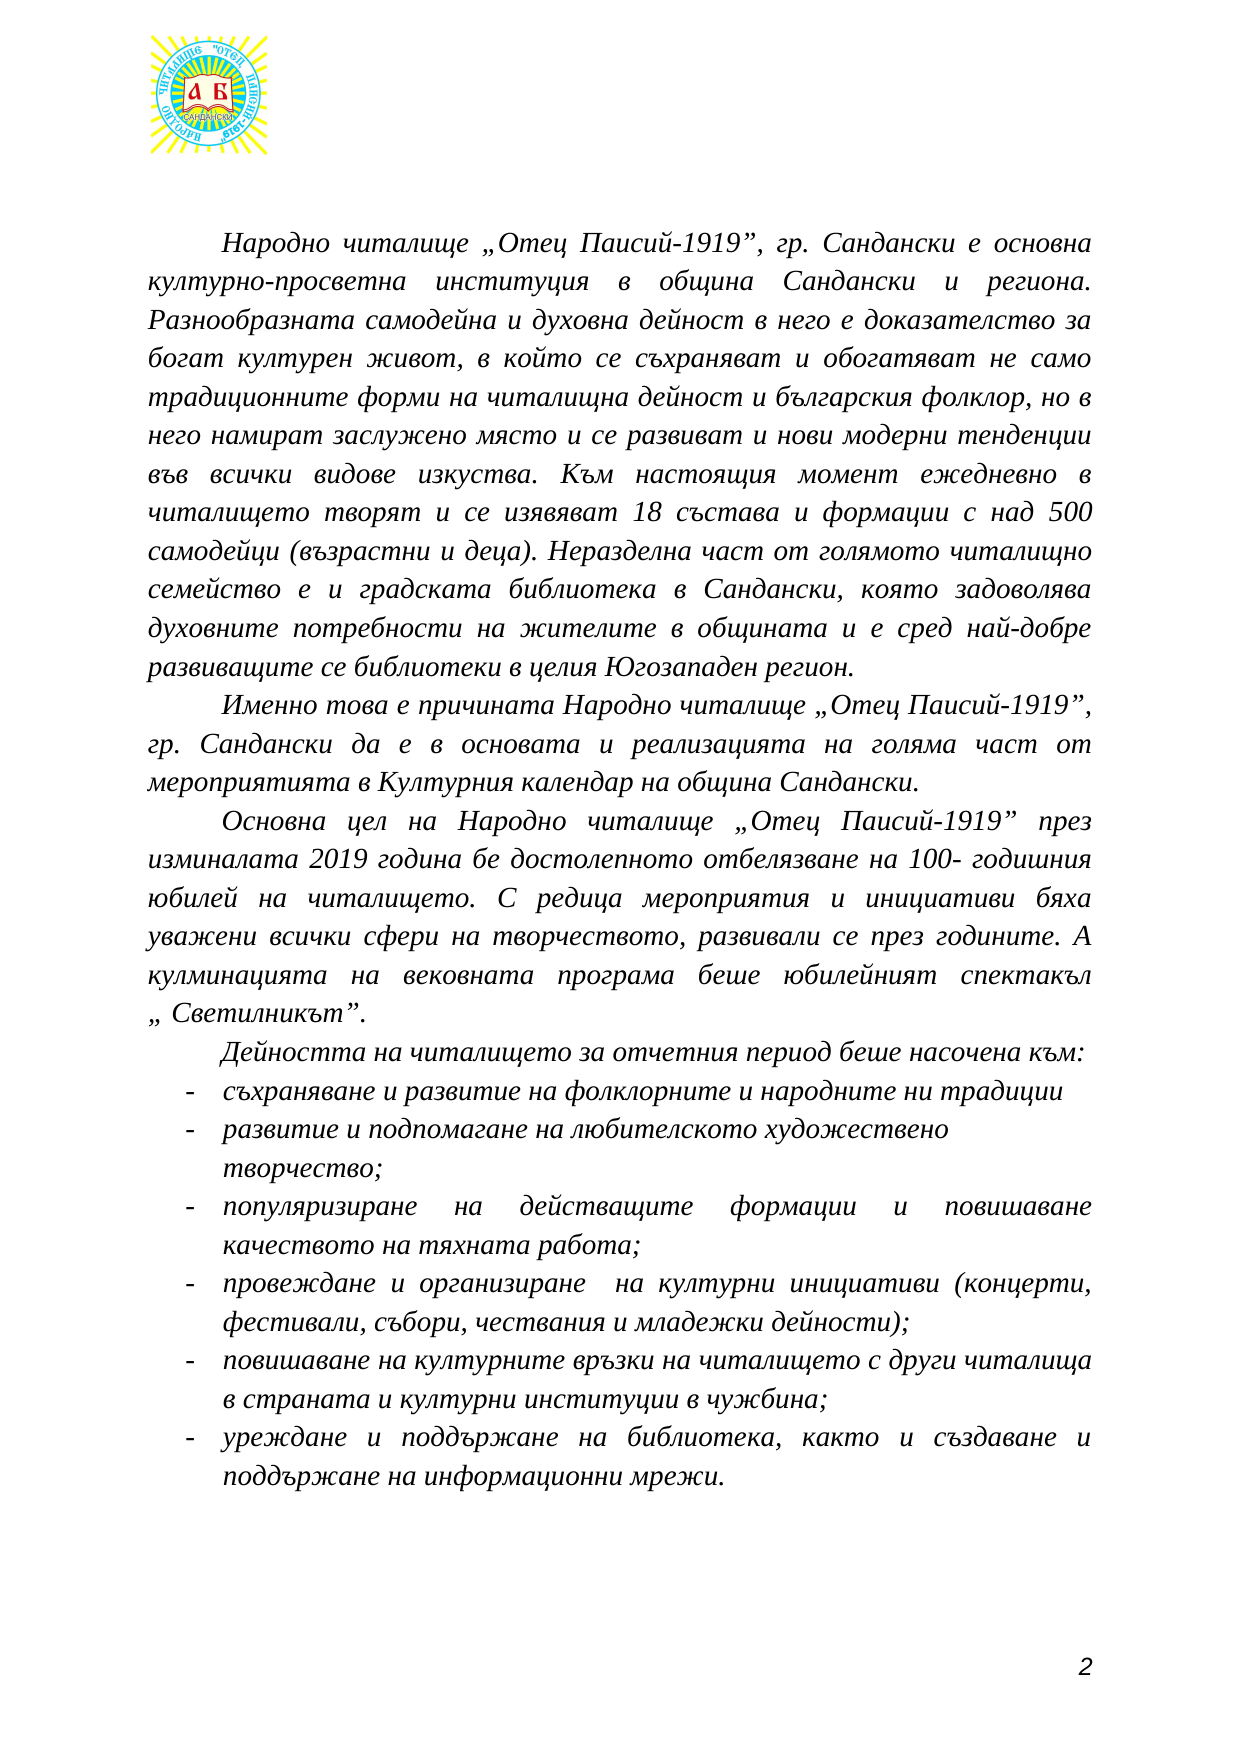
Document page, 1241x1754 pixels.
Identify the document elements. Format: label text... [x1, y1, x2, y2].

text Дейността на читалището за отчетния период беше насочена към: [148, 1034, 1093, 1068]
picture [151, 35, 268, 155]
list провеждане и организиране на културни инициативи (концерти, фестивали, събори, чествания и младежки дейности); [185, 1265, 1093, 1337]
list развитие и подпомагане на любителското художествено [185, 1111, 1093, 1145]
list съхраняване и развитие на фолклорните и народните ни традиции [185, 1073, 1093, 1106]
list популяризиране на действащите формации и повишаване качеството на тяхната работа; [185, 1188, 1093, 1260]
list уреждане и поддържане на библиотека, както и създаване и поддържане на информационни мрежи. [185, 1419, 1093, 1492]
text Народно читалище „Отец Паисий-1919”, гр. Сандански e основна културно-просветна институция в община Сандански и региона. Разнообразната самодейна и духовна дейност в него е доказателство за богат културен живот, в който се съхраняват и обогатяват не само традиционните форми на читалищна дейност и българския фолклор, но в него намират заслужено място и се развиват и нови модерни тенденции във всички видове изкуства. Към настоящия момент ежедневно в читалището творят и се изявяват 18 състава и формации с над 500 самодейци (възрастни и деца). Неразделна част от голямото читалищно семейство е и градската библиотека в Сандански, която задоволява духовните потребности на жителите в общината и е сред най-добре развиващите се библиотеки в целия Югозападен регион. [148, 225, 1093, 682]
text Именно това е причината Народно читалище „Отец Паисий-1919”, гр. Сандански да е в основата и реализацията на голяма част от мероприятията в Културния календар на община Сандански. [148, 687, 1093, 798]
list повишаване на културните връзки на читалището с други читалища в страната и културни институции в чужбина; [185, 1342, 1093, 1414]
text творчество; [223, 1150, 1093, 1183]
text Основна цел на Народно читалище „Отец Паисий-1919” през изминалата 2019 година бе достолепното отбелязване на 100- годишния юбилей на читалището. С редица мероприятия и инициативи бяха уважени всички сфери на творчеството, развивали се през годините. А кулминацията на вековната програма беше юбилейният спектакъл „ Светилникът”. [148, 803, 1093, 1029]
